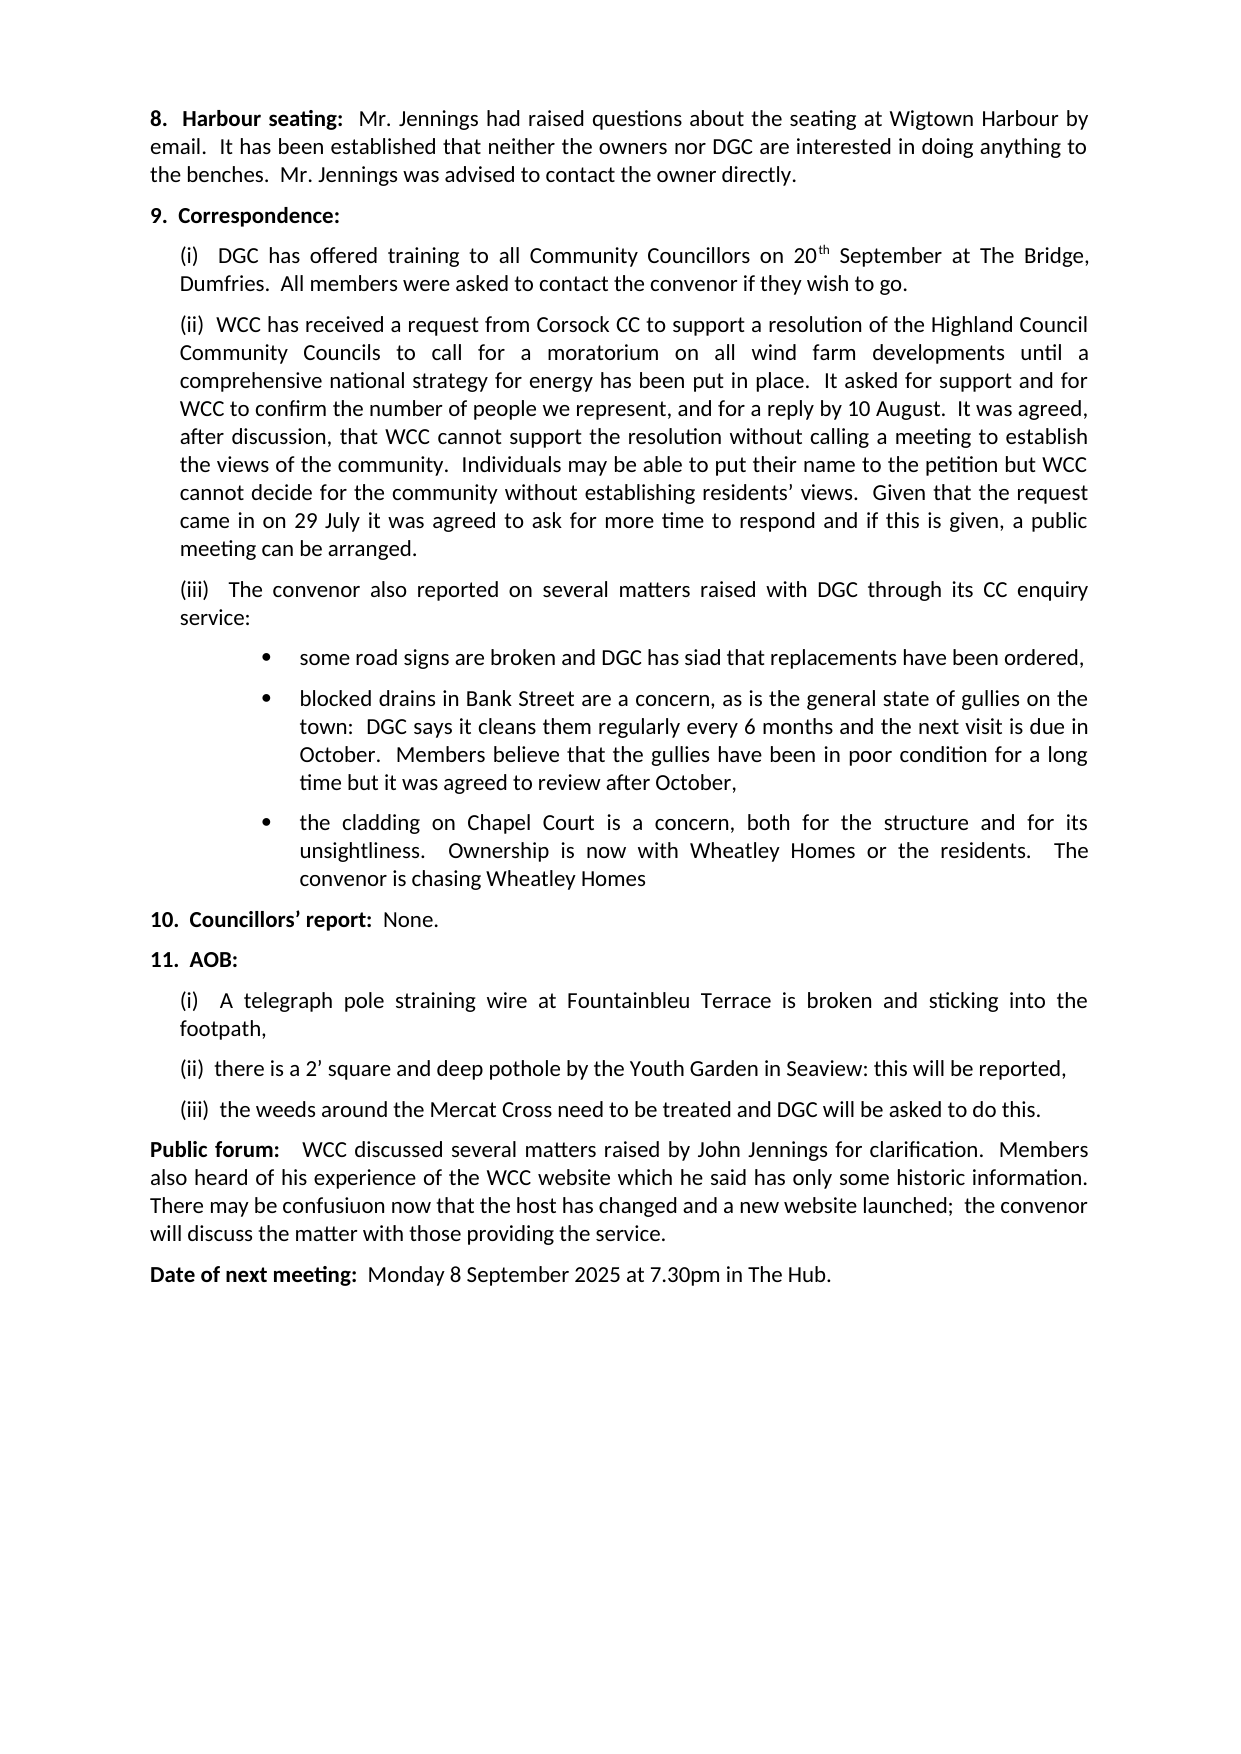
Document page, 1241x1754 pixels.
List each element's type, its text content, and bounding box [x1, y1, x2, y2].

text 10. Councillors’ report: None. [150, 905, 1090, 933]
list some road signs are broken and DGC has siad that replacements have been ordered, [262, 643, 1090, 671]
text 9. Correspondence: [150, 201, 1090, 229]
text Public forum: WCC discussed several matters raised by John Jennings for clarification. Members also heard of his experience of the WCC website which he said has only some historic information. There may be confusiuon now that the host has changed and a new website launched; the convenor will discuss the matter with those providing the service. [150, 1136, 1090, 1248]
text (iii) the weeds around the Mercat Cross need to be treated and DGC will be asked to do this. [150, 1095, 1090, 1123]
text (ii) WCC has received a request from Corsock CC to support a resolution of the Highland Council Community Councils to call for a moratorium on all wind farm developments until a comprehensive national strategy for energy has been put in place. It asked for support and for WCC to confirm the number of people we represent, and for a reply by 10 August. It was agreed, after discussion, that WCC cannot support the resolution without calling a meeting to establish the views of the community. Individuals may be able to put their name to the petition but WCC cannot decide for the community without establishing residents’ views. Given that the request came in on 29 July it was agreed to ask for more time to respond and if this is given, a public meeting can be arranged. [150, 310, 1090, 562]
text (i) DGC has offered training to all Community Councillors on 20th September at The Bridge, Dumfries. All members were asked to contact the convenor if they wish to go. [150, 241, 1090, 297]
text (ii) there is a 2’ square and deep pothole by the Youth Garden in Seaview: this will be reported, [150, 1054, 1090, 1082]
text 8. Harbour seating: Mr. Jennings had raised questions about the seating at Wigtown Harbour by email. It has been established that neither the owners nor DGC are interested in doing anything to the benches. Mr. Jennings was advised to contact the owner directly. [150, 104, 1090, 188]
text (i) A telegraph pole straining wire at Fountainbleu Terrace is broken and sticking into the footpath, [150, 986, 1090, 1042]
text Date of next meeting: Monday 8 September 2025 at 7.30pm in The Hub. [150, 1260, 1090, 1288]
list the cladding on Chapel Court is a concern, both for the structure and for its unsightliness. Ownership is now with Wheatley Homes or the residents. The convenor is chasing Wheatley Homes [262, 808, 1090, 892]
text 11. AOB: [150, 945, 1090, 973]
list blocked drains in Bank Street are a concern, as is the general state of gullies on the town: DGC says it cleans them regularly every 6 months and the next visit is due in October. Members believe that the gullies have been in poor condition for a long time but it was agreed to review after October, [262, 684, 1090, 796]
text (iii) The convenor also reported on several matters raised with DGC through its CC enquiry service: [150, 575, 1090, 631]
